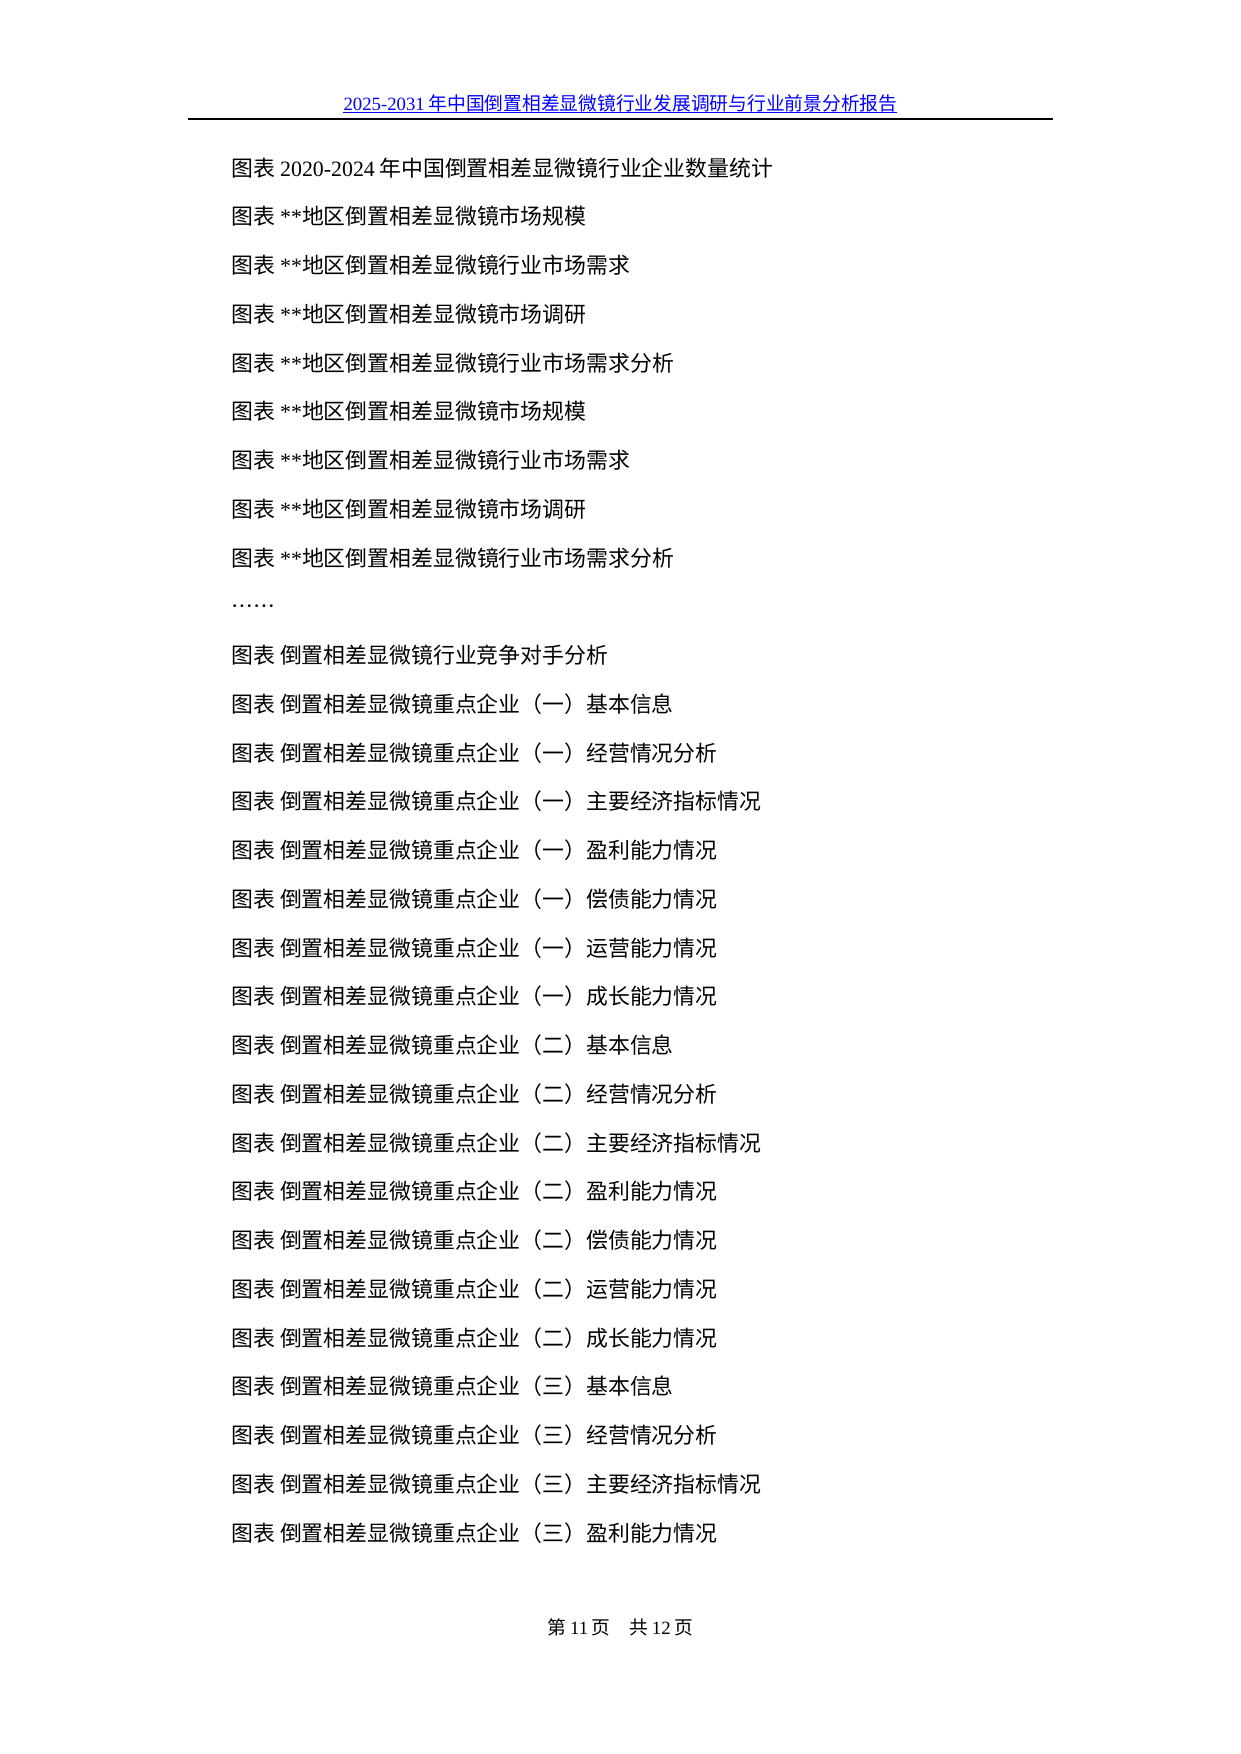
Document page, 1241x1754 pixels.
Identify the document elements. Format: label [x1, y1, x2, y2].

text [187, 150, 1053, 1548]
